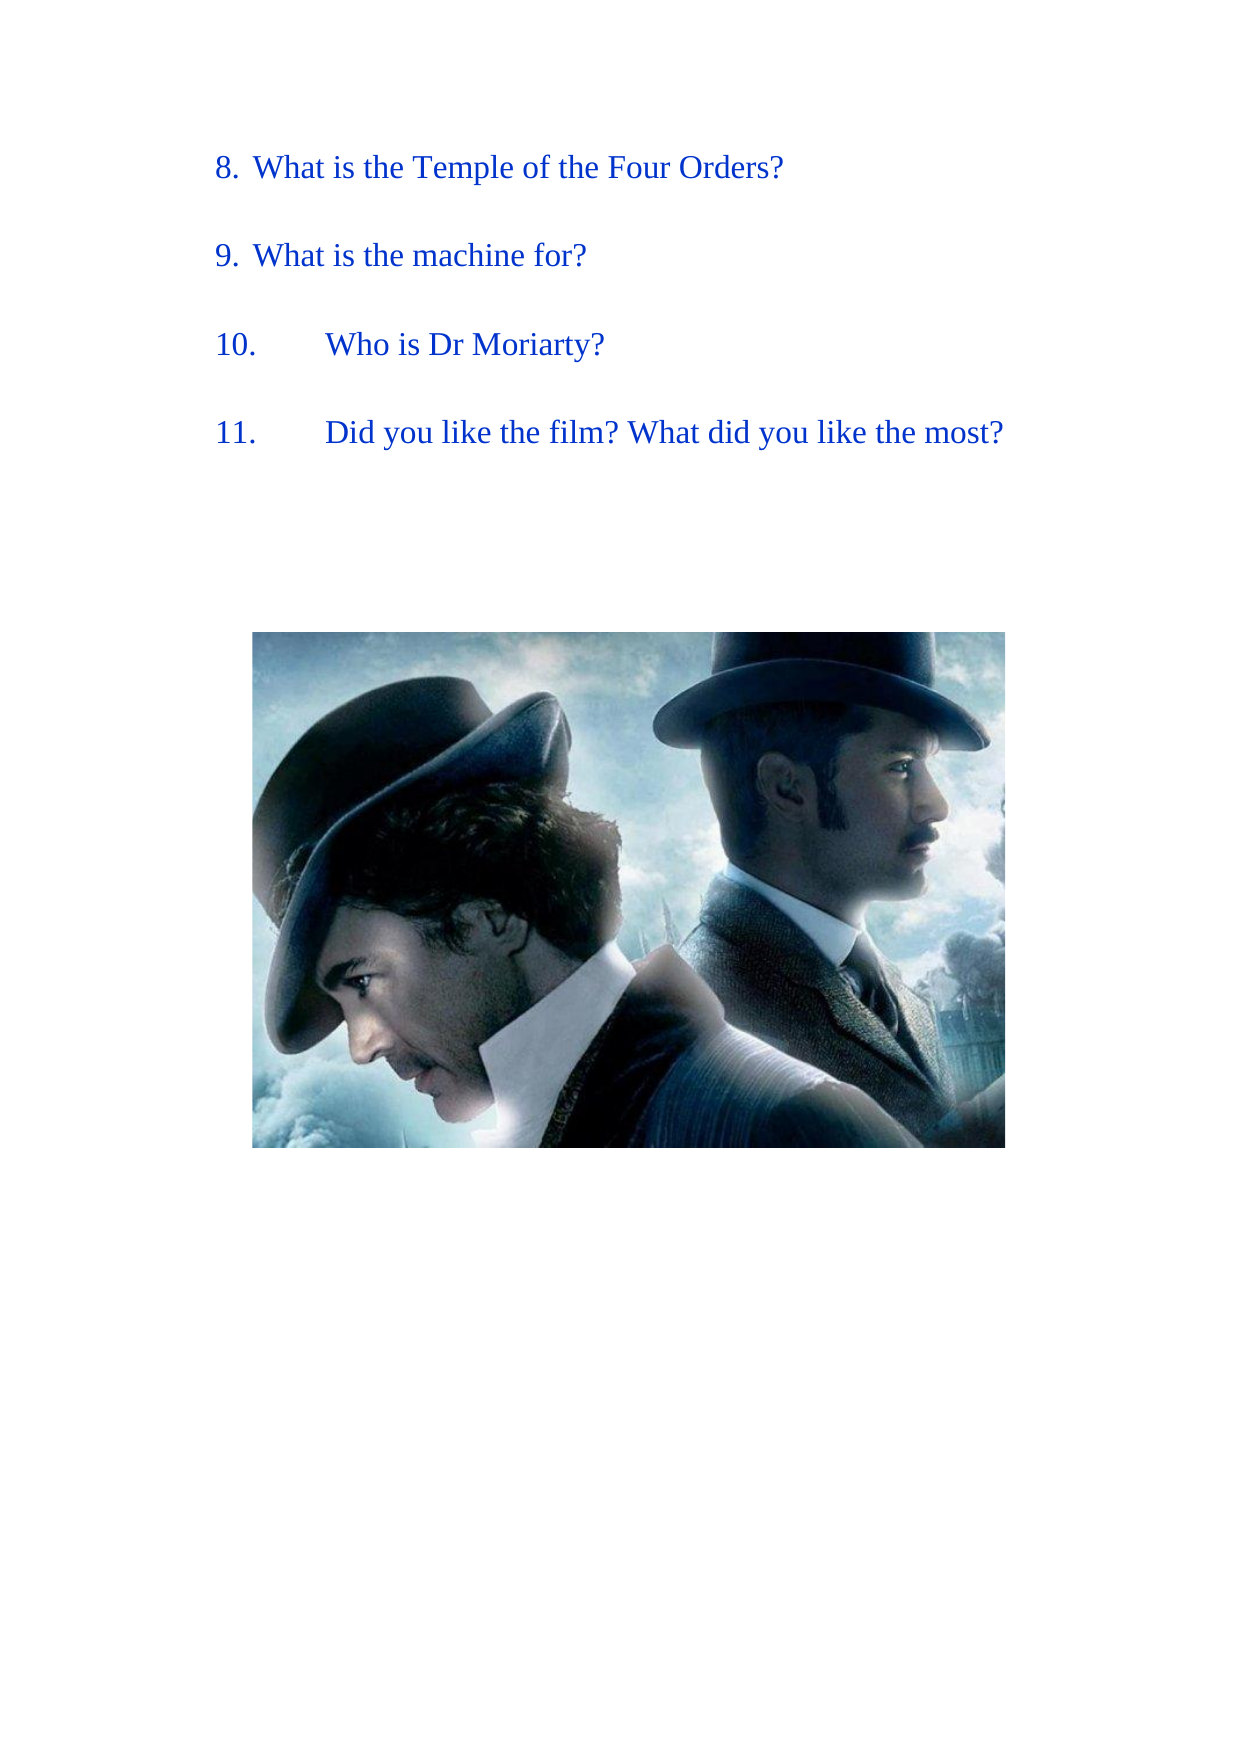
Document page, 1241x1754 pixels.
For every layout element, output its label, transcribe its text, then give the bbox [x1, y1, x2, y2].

list Who is Dr Moriarty? [215, 324, 1063, 362]
list What is the machine for? [215, 236, 1063, 274]
list Did you like the film? What did you like the most? [215, 412, 1063, 450]
list What is the Temple of the Four Orders? [215, 148, 1063, 186]
picture [252, 632, 1006, 1148]
